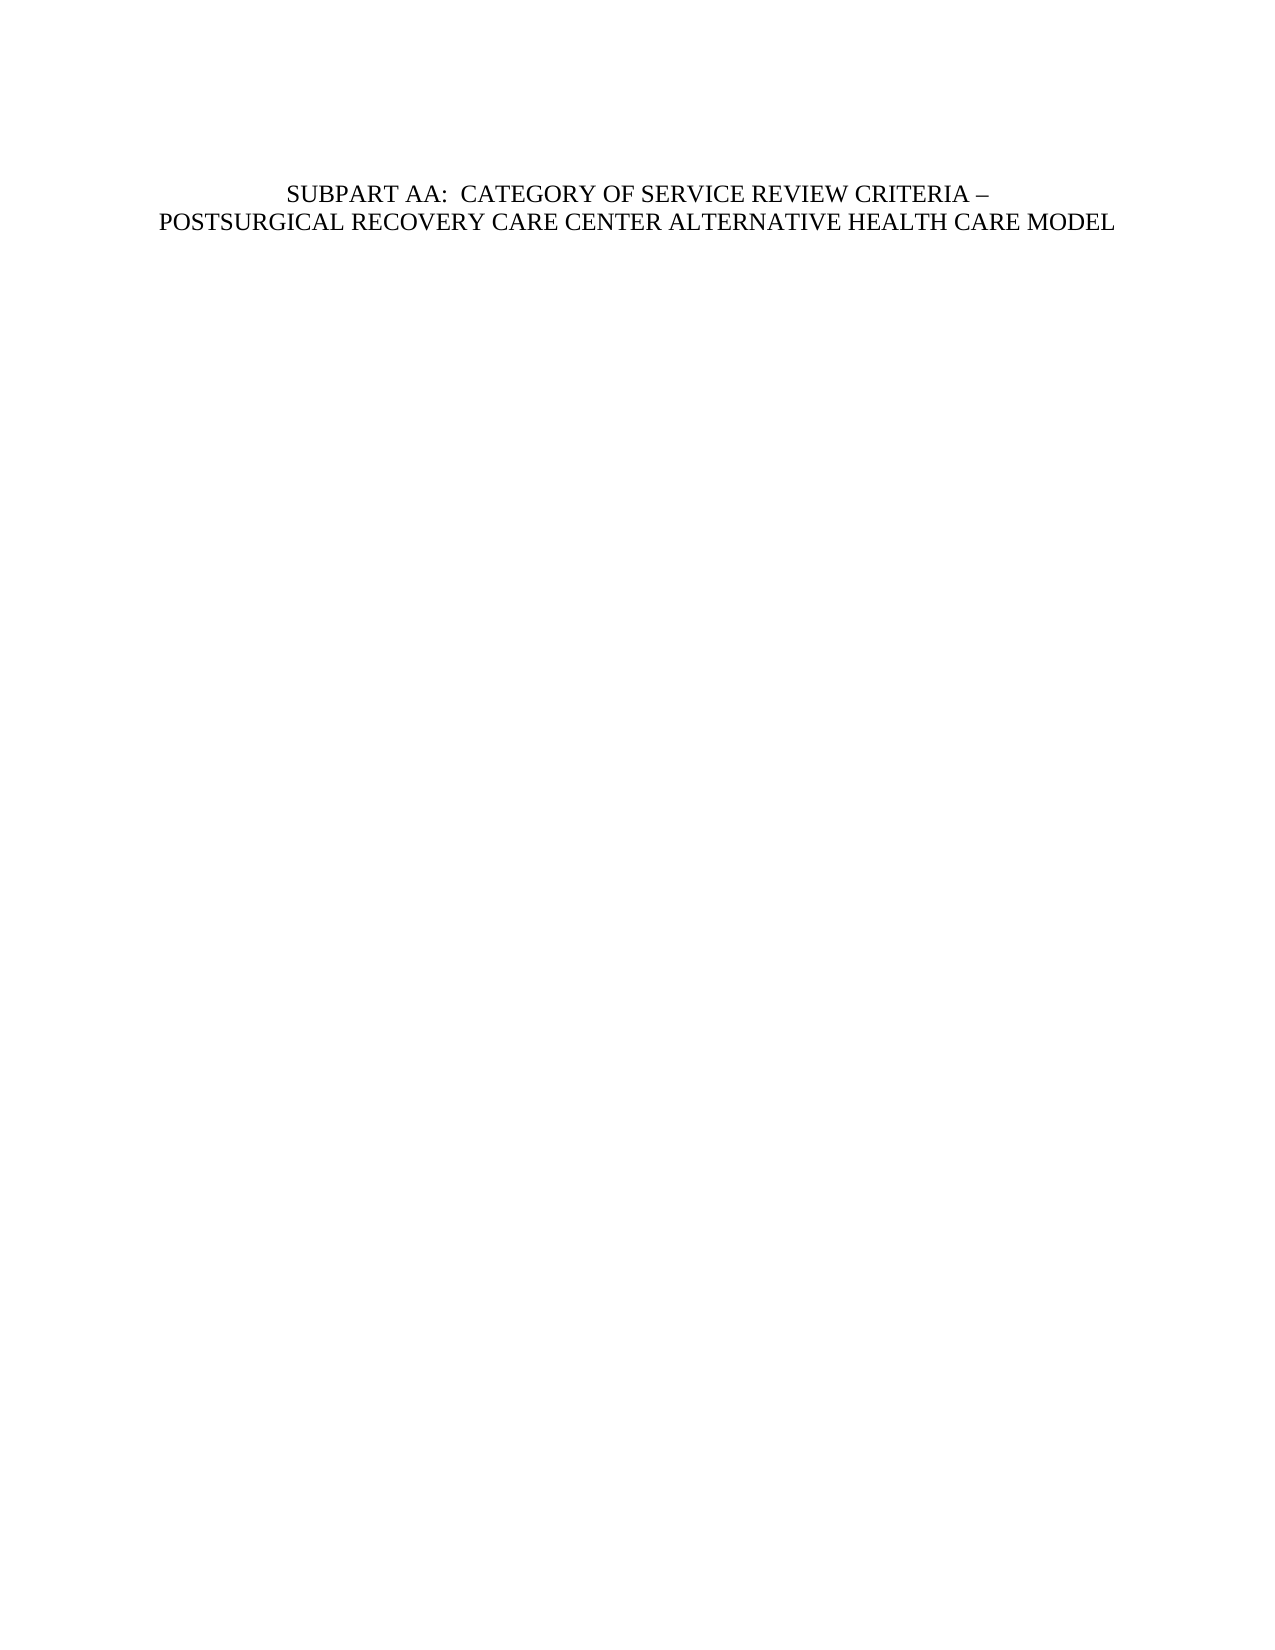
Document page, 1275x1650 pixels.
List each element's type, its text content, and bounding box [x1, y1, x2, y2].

text POSTSURGICAL RECOVERY CARE CENTER ALTERNATIVE HEALTH CARE MODEL [150, 207, 1125, 236]
text SUBPART AA: CATEGORY OF SERVICE REVIEW CRITERIA – [150, 179, 1125, 207]
